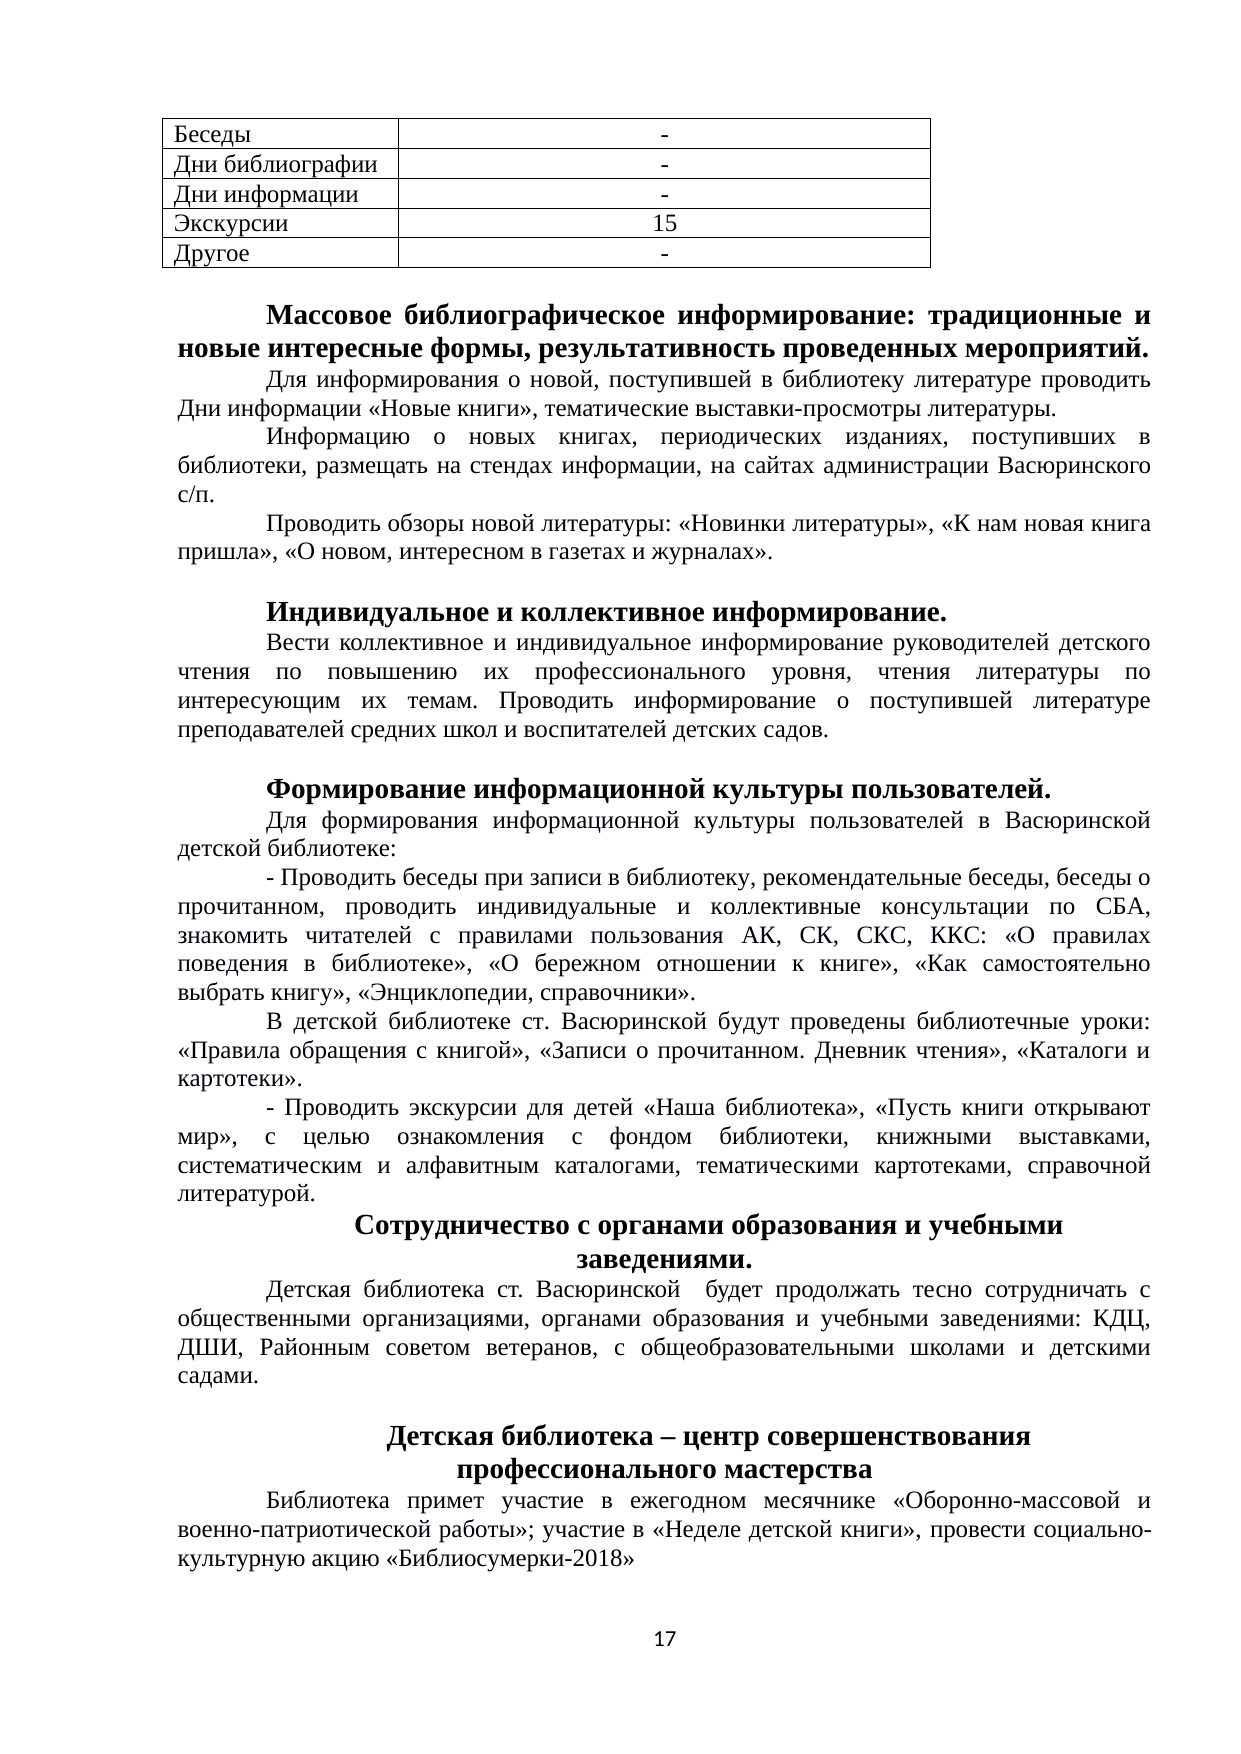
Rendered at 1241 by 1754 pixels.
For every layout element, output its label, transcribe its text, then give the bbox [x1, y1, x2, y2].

text Индивидуальное и коллективное информирование. [177, 594, 1152, 627]
list Массовое библиографическое информирование: традиционные и новые интересные формы, результативность проведенных мероприятий. [177, 297, 1152, 364]
text Вести коллективное и индивидуальное информирование руководителей детского чтения по повышению их профессионального уровня, чтения литературы по интересующим их темам. Проводить информирование о поступившей литературе преподавателей средних школ и воспитателей детских садов. [177, 627, 1152, 742]
text Проводить обзоры новой литературы: «Новинки литературы», «К нам новая книга пришла», «О новом, интересном в газетах и журналах». [177, 508, 1152, 565]
list Формирование информационной культуры пользователей. [177, 771, 1152, 805]
text - Проводить беседы при записи в библиотеку, рекомендательные беседы, беседы о прочитанном, проводить индивидуальные и коллективные консультации по СБА, знакомить читателей с правилами пользования АК, СК, СКС, ККС: «О правилах поведения в библиотеке», «О бережном отношении к книге», «Как самостоятельно выбрать книгу», «Энциклопедии, справочники». [177, 862, 1152, 1006]
text Для информирования о новой, поступившей в библиотеку литературе проводить Дни информации «Новые книги», тематические выставки-просмотры литературы. [177, 364, 1152, 421]
text Библиотека примет участие в ежегодном месячнике «Оборонно-массовой и военно-патриотической работы»; участие в «Неделе детской книги», провести социально-культурную акцию «Библиосумерки-2018» [177, 1485, 1152, 1571]
text - Проводить экскурсии для детей «Наша библиотека», «Пусть книги открывают мир», с целью ознакомления с фондом библиотеки, книжными выставками, систематическим и алфавитным каталогами, тематическими картотеками, справочной литературой. [177, 1092, 1152, 1207]
text Для формирования информационной культуры пользователей в Васюринской детской библиотеке: [177, 805, 1152, 862]
list Детская библиотека – центр совершенствования профессионального мастерства [177, 1418, 1152, 1485]
table_cell Дни информации [163, 179, 398, 207]
table_cell Беседы [163, 119, 398, 148]
table_cell 15 [399, 209, 930, 237]
text В детской библиотеке ст. Васюринской будут проведены библиотечные уроки: «Правила обращения с книгой», «Записи о прочитанном. Дневник чтения», «Каталоги и картотеки». [177, 1006, 1152, 1092]
text Детская библиотека ст. Васюринской будет продолжать тесно сотрудничать с общественными организациями, органами образования и учебными заведениями: КДЦ, ДШИ, Районным советом ветеранов, с общеобразовательными школами и детскими садами. [177, 1274, 1152, 1389]
list Сотрудничество с органами образования и учебными заведениями. [177, 1207, 1152, 1274]
table_cell - [399, 179, 930, 207]
text Информацию о новых книгах, периодических изданиях, поступивших в библиотеки, размещать на стендах информации, на сайтах администрации Васюринского с/п. [177, 421, 1152, 508]
table_cell Другое [163, 238, 398, 267]
table_cell - [399, 119, 930, 148]
table_cell Дни библиографии [163, 149, 398, 178]
table_cell Экскурсии [163, 209, 398, 237]
table_cell - [399, 238, 930, 267]
table_cell - [399, 149, 930, 178]
